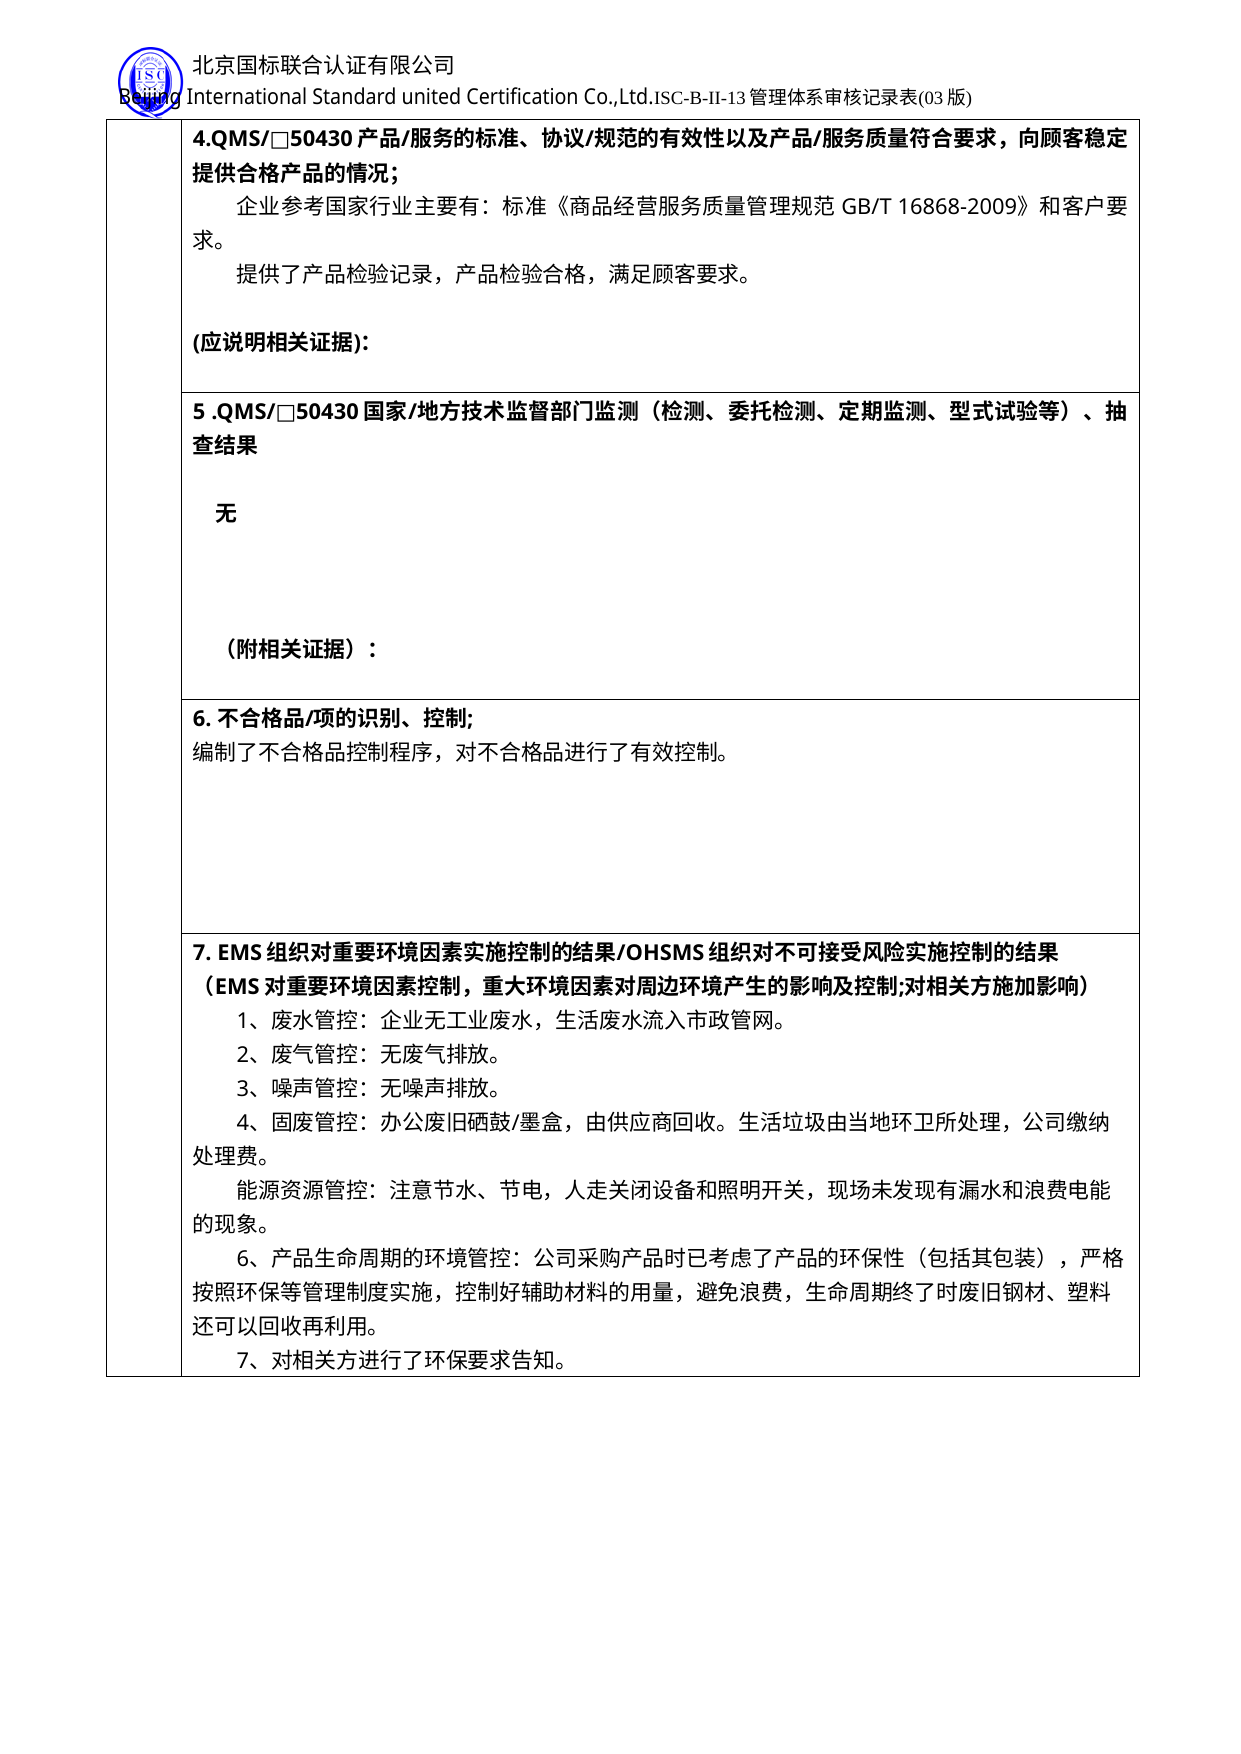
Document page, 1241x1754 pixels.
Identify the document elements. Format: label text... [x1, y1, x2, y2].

picture [118, 47, 186, 119]
table_cell 7. EMS组织对重要环境因素实施控制的结果/OHSMS组织对不可接受风险实施控制的结果 （EMS对重要环境因素控制，重大环境因素对周边环境产生的影响及控制;对相关方施加影响） 1、废水管控：企业无工业废水，生活废水流入市政管网。 2、废气管控：无废气排放。 3、噪声管控：无噪声排放。 4、固废管控：办公废旧硒鼓/墨盒，由供应商回收。生活垃圾由当地环卫所处理，公司缴纳处理费。 能源资源管控：注意节水、节电，人走关闭设备和照明开关，现场未发现有漏水和浪费电能的现象。 6、产品生命周期的环境管控：公司采购产品时已考虑了产品的环保性（包括其包装），严格按照环保等管理制度实施，控制好辅助材料的用量，避免浪费，生命周期终了时废旧钢材、塑料还可以回收再利用。 7、对相关方进行了环保要求告知。 [182, 934, 1139, 1376]
table_cell 5 .QMS/□50430国家/地方技术监督部门监测（检测、委托检测、定期监测、型式试验等）、抽查结果 无 （附相关证据）： [182, 393, 1139, 699]
table_cell 6. 不合格品/项的识别、控制; 编制了不合格品控制程序，对不合格品进行了有效控制。 [182, 700, 1139, 933]
table_cell 4.QMS/□50430产品/服务的标准、协议/规范的有效性以及产品/服务质量符合要求，向顾客稳定提供合格产品的情况； 企业参考国家行业主要有：标准《商品经营服务质量管理规范GB/T 16868-2009》和客户要求。 提供了产品检验记录，产品检验合格，满足顾客要求。 (应说明相关证据)： [182, 120, 1139, 392]
